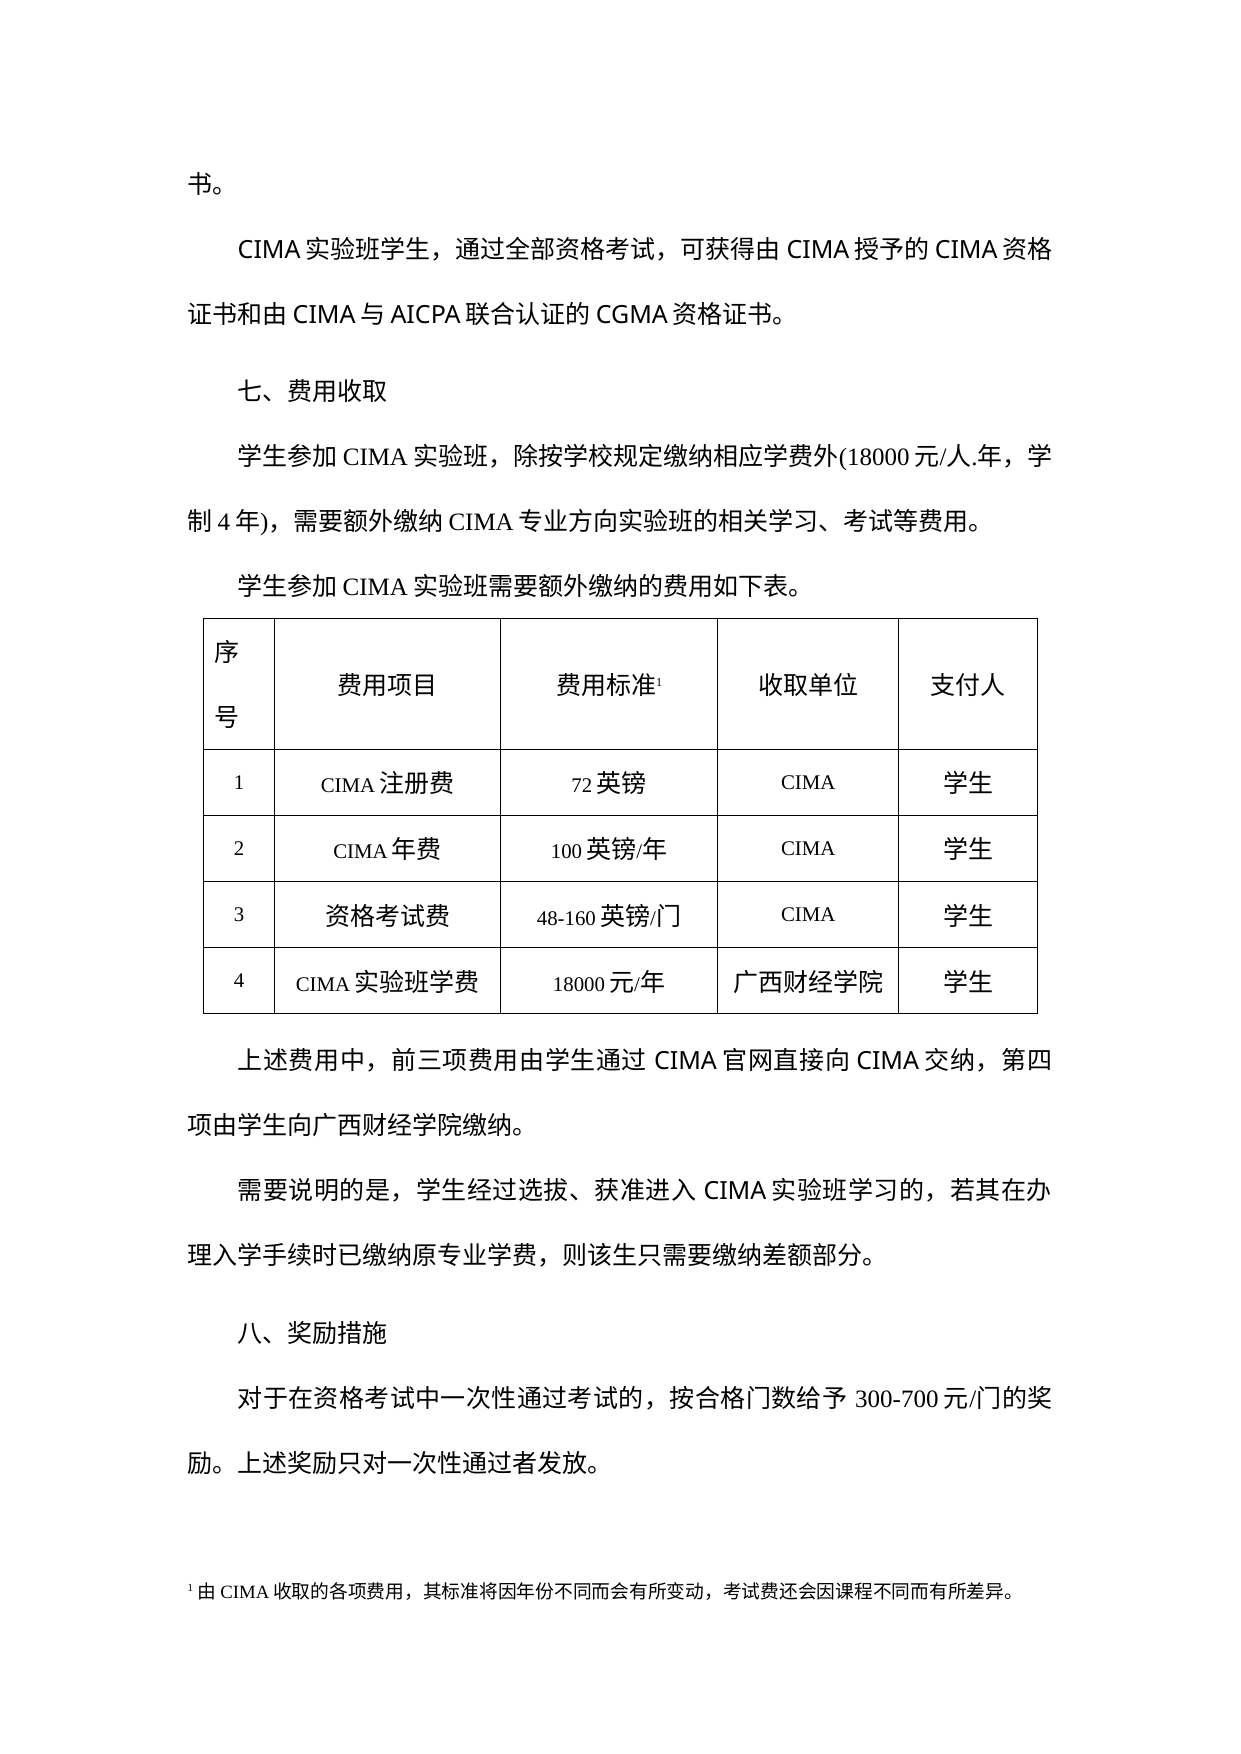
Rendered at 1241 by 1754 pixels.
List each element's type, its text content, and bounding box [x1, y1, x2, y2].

table_cell CIMA注册费 [275, 750, 500, 814]
table_cell 学生 [899, 816, 1037, 881]
table_cell 72英镑 [501, 750, 717, 814]
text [187, 150, 1053, 215]
table_cell 2 [204, 816, 274, 881]
table_cell CIMA [718, 882, 898, 947]
table_cell 学生 [899, 882, 1037, 947]
table_cell 资格考试费 [275, 882, 500, 947]
table_cell 学生 [899, 948, 1037, 1013]
text 需要说明的是，学生经过选拔、获准进入CIMA实验班学习的，若其在办理入学手续时已缴纳原专业学费，则该生只需要缴纳差额部分。 [187, 1156, 1053, 1286]
text CIMA实验班学生，通过全部资格考试，可获得由CIMA授予的CIMA资格证书和由CIMA与AICPA联合认证的CGMA资格证书。 [187, 215, 1053, 345]
text 学生参加CIMA实验班，除按学校规定缴纳相应学费外(18000元/人.年，学制4年)，需要额外缴纳CIMA专业方向实验班的相关学习、考试等费用。 [187, 422, 1053, 552]
table_header 序号 [204, 619, 274, 748]
text 上述费用中，前三项费用由学生通过CIMA官网直接向CIMA交纳，第四项由学生向广西财经学院缴纳。 [187, 1026, 1053, 1156]
table_cell CIMA实验班学费 [275, 948, 500, 1013]
table_cell 学生 [899, 750, 1037, 814]
text 学生参加CIMA实验班需要额外缴纳的费用如下表。 [187, 552, 1053, 617]
text 八、奖励措施 [187, 1299, 1053, 1364]
table_cell 广西财经学院 [718, 948, 898, 1013]
table_cell 4 [204, 948, 274, 1013]
table_cell CIMA [718, 816, 898, 881]
table_cell 18000元/年 [501, 948, 717, 1013]
table_cell CIMA年费 [275, 816, 500, 881]
table_cell 100英镑/年 [501, 816, 717, 881]
table_header 支付人 [899, 619, 1037, 748]
text 对于在资格考试中一次性通过考试的，按合格门数给予300-700元/门的奖励。上述奖励只对一次性通过者发放。 [187, 1364, 1053, 1494]
table_cell 1 [204, 750, 274, 814]
table_header 收取单位 [718, 619, 898, 748]
table_cell 3 [204, 882, 274, 947]
table_header 费用标准 [501, 619, 717, 748]
table_header 费用项目 [275, 619, 500, 748]
table_cell 48-160英镑/门 [501, 882, 717, 947]
text 七、费用收取 [187, 357, 1053, 422]
table_cell CIMA [718, 750, 898, 814]
